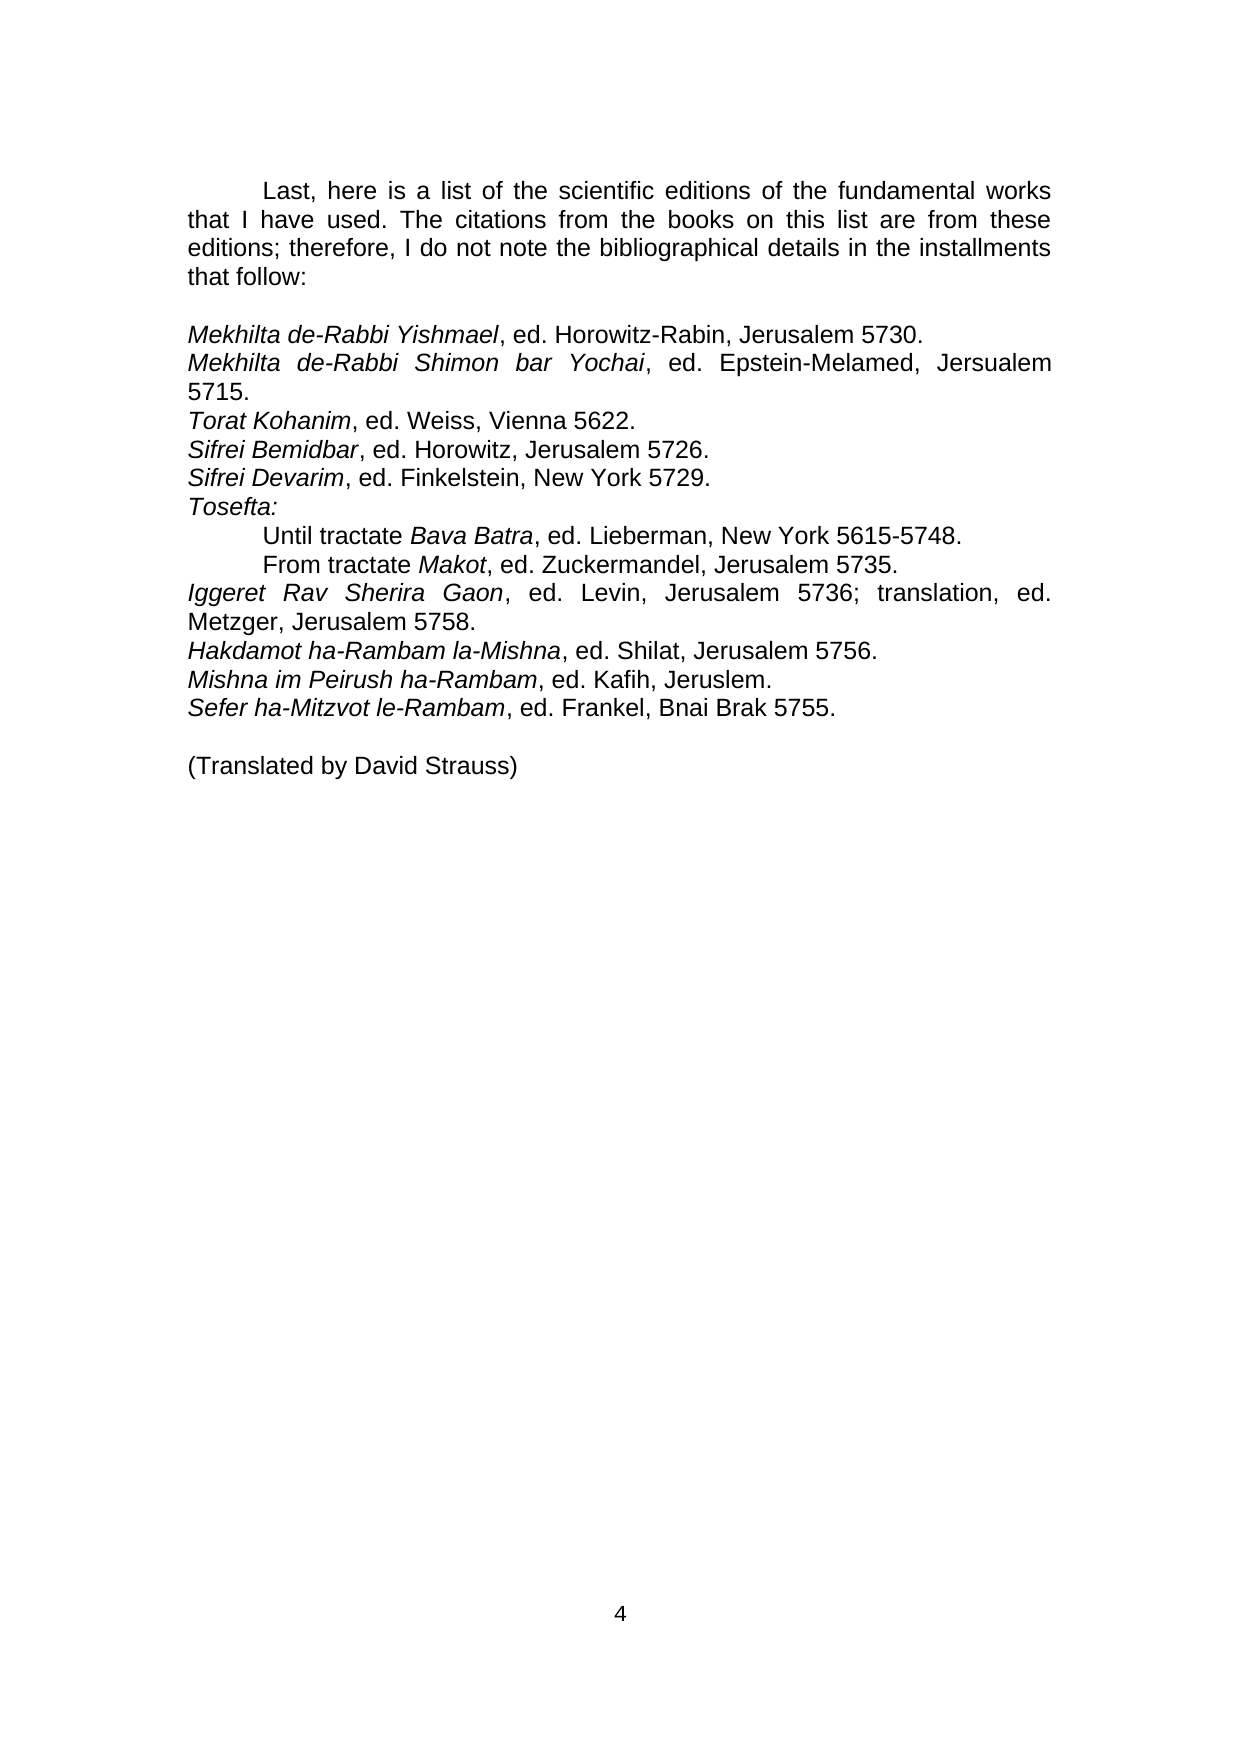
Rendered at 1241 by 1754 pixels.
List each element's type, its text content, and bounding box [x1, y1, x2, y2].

text Iggeret Rav Sherira Gaon, ed. Levin, Jerusalem 5736; translation, ed. Metzger, Jerusalem 5758. [187, 578, 1053, 636]
text Last, here is a list of the scientific editions of the fundamental works that I have used. The citations from the books on this list are from these editions; therefore, I do not note the bibliographical details in the installments that follow: [187, 176, 1053, 291]
text Sifrei Bemidbar, ed. Horowitz, Jerusalem 5726. [187, 435, 1053, 463]
text Tosefta: [187, 492, 1053, 521]
text Hakdamot ha-Rambam la-Mishna, ed. Shilat, Jerusalem 5756. [187, 636, 1053, 665]
text Mekhilta de-Rabbi Yishmael, ed. Horowitz-Rabin, Jerusalem 5730. [187, 320, 1053, 348]
text Mekhilta de-Rabbi Shimon bar Yochai, ed. Epstein-Melamed, Jersualem 5715. [187, 348, 1053, 406]
text Mishna im Peirush ha-Rambam, ed. Kafih, Jeruslem. [187, 665, 1053, 693]
text Torat Kohanim, ed. Weiss, Vienna 5622. [187, 406, 1053, 435]
text (Translated by David Strauss) [187, 751, 1053, 780]
text Sifrei Devarim, ed. Finkelstein, New York 5729. [187, 463, 1053, 492]
text From tractate Makot, ed. Zuckermandel, Jerusalem 5735. [262, 550, 1053, 578]
text Sefer ha-Mitzvot le-Rambam, ed. Frankel, Bnai Brak 5755. [187, 693, 1053, 722]
text Until tractate Bava Batra, ed. Lieberman, New York 5615-5748. [262, 521, 1053, 550]
